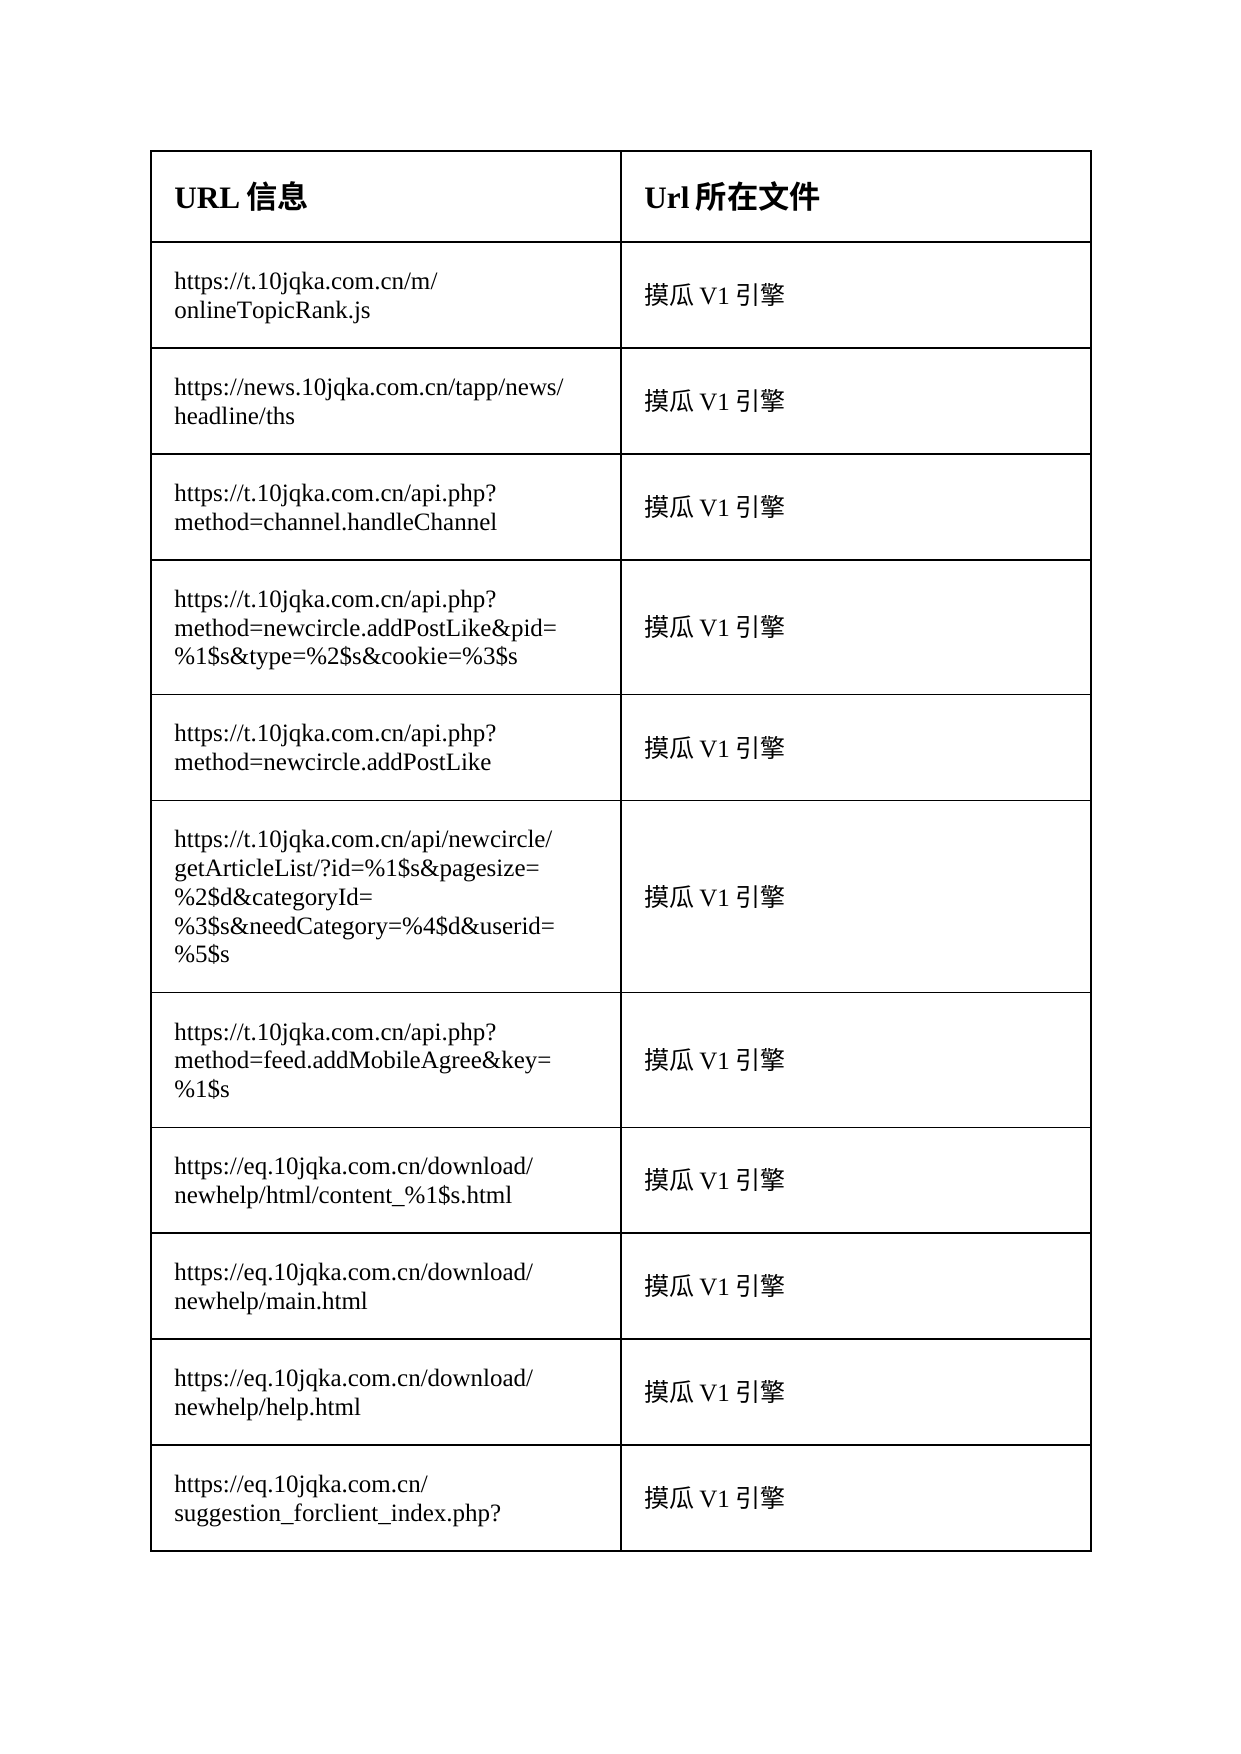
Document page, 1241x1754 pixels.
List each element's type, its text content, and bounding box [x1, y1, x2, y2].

table_cell https://t.10jqka.com.cn/api.php?method=newcircle.addPostLike [152, 695, 620, 799]
table_header Url所在文件 [622, 152, 1090, 241]
table_cell 摸瓜V1引擎 [622, 561, 1090, 693]
table_cell 摸瓜V1引擎 [622, 455, 1090, 559]
table_header URL信息 [152, 152, 620, 241]
table_cell 摸瓜V1引擎 [622, 695, 1090, 799]
table_cell https://news.10jqka.com.cn/tapp/news/headline/ths [152, 349, 620, 453]
table_cell 摸瓜V1引擎 [622, 801, 1090, 992]
table_cell https://t.10jqka.com.cn/api/newcircle/getArticleList/?id=%1$s&pagesize=%2$d&categoryId=%3$s&needCategory=%4$d&userid=%5$s [152, 801, 620, 992]
table_cell 摸瓜V1引擎 [622, 349, 1090, 453]
table_cell 摸瓜V1引擎 [622, 993, 1090, 1126]
table_cell 摸瓜V1引擎 [622, 1446, 1090, 1550]
table_cell 摸瓜V1引擎 [622, 243, 1090, 347]
table_cell https://t.10jqka.com.cn/api.php?method=newcircle.addPostLike&pid=%1$s&type=%2$s&cookie=%3$s [152, 561, 620, 693]
table_cell 摸瓜V1引擎 [622, 1234, 1090, 1338]
table_cell https://t.10jqka.com.cn/api.php?method=channel.handleChannel [152, 455, 620, 559]
table_cell 摸瓜V1引擎 [622, 1340, 1090, 1444]
table_cell 摸瓜V1引擎 [622, 1128, 1090, 1232]
table_cell https://eq.10jqka.com.cn/download/newhelp/html/content_%1$s.html [152, 1128, 620, 1232]
table_cell https://t.10jqka.com.cn/api.php?method=feed.addMobileAgree&key=%1$s [152, 993, 620, 1126]
table_cell https://t.10jqka.com.cn/m/onlineTopicRank.js [152, 243, 620, 347]
table_cell https://eq.10jqka.com.cn/download/newhelp/main.html [152, 1234, 620, 1338]
table_cell https://eq.10jqka.com.cn/suggestion_forclient_index.php? [152, 1446, 620, 1550]
table_cell https://eq.10jqka.com.cn/download/newhelp/help.html [152, 1340, 620, 1444]
